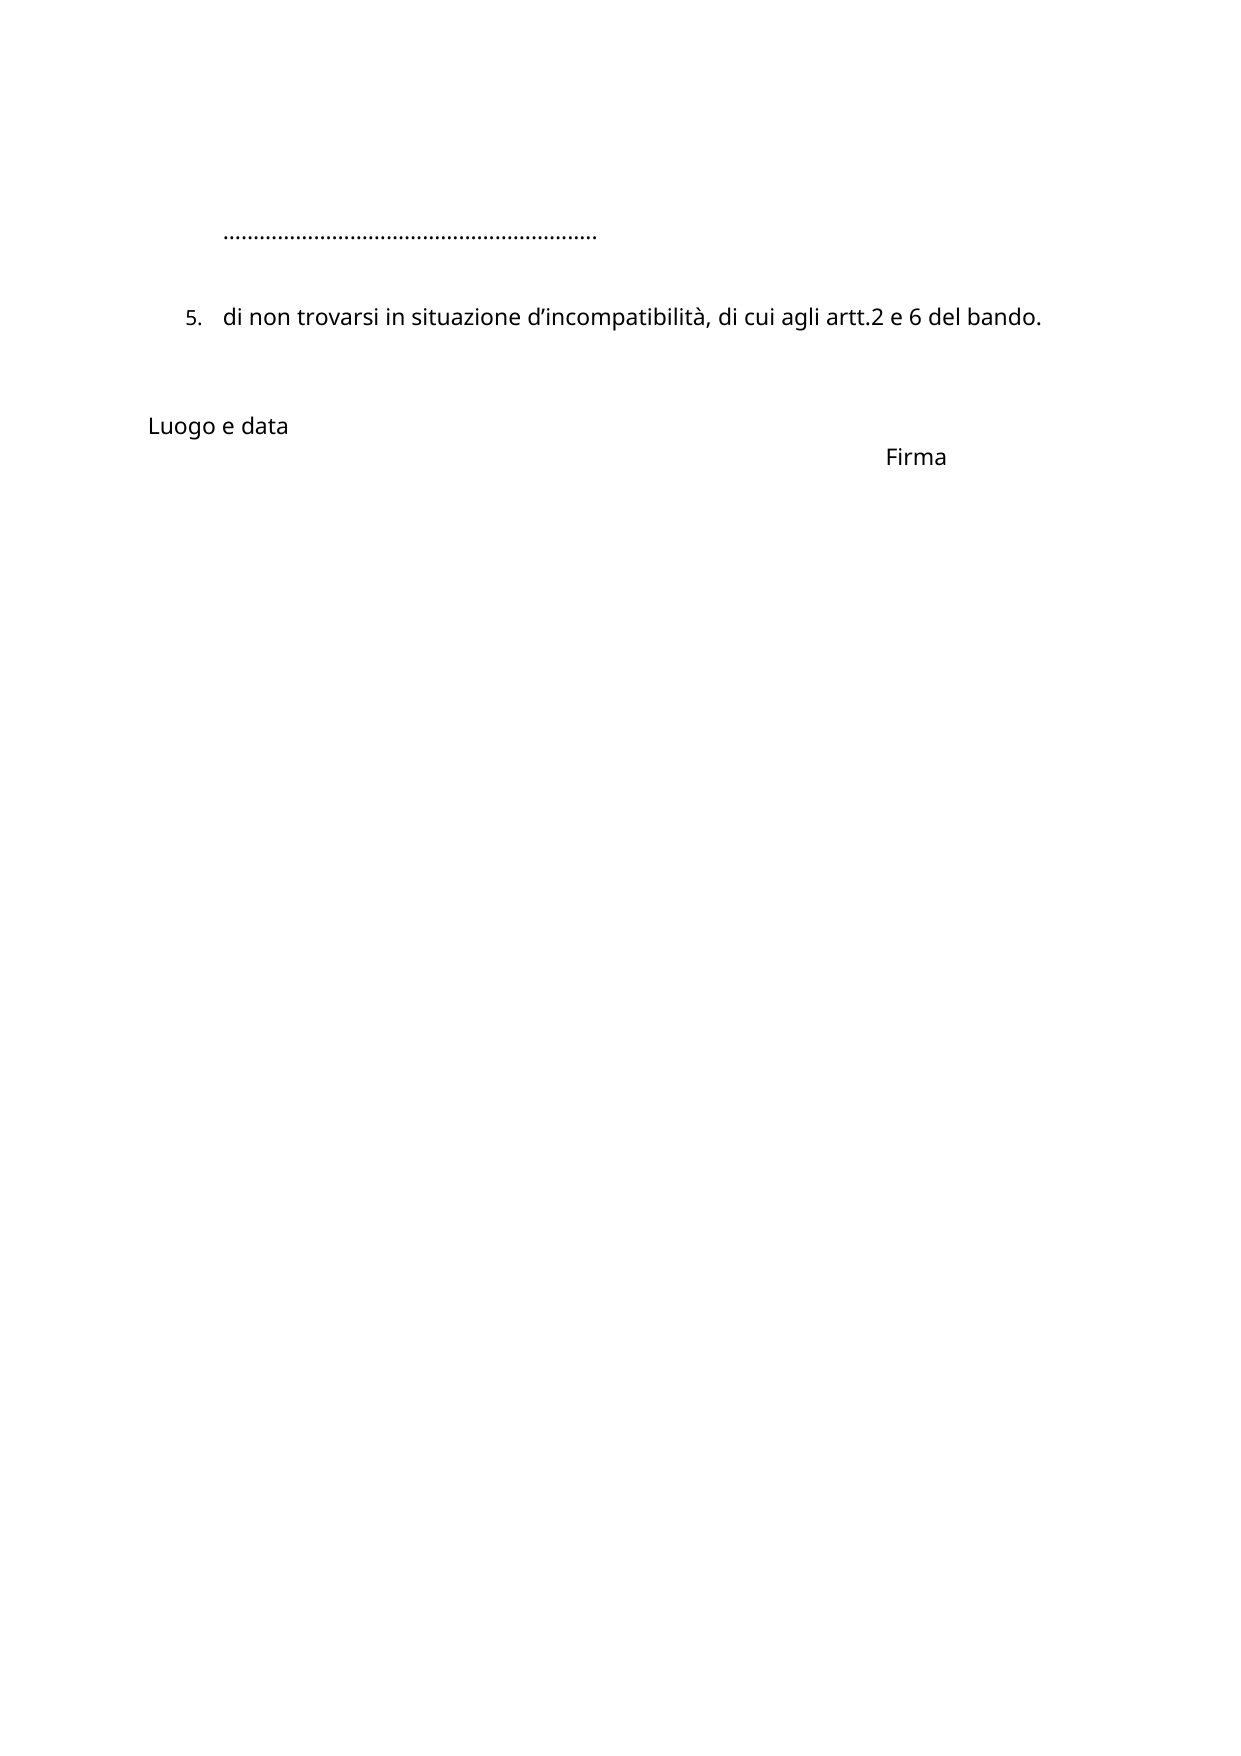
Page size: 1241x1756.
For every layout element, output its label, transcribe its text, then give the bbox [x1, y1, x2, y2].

list di non trovarsi in situazione d’incompatibilità, di cui agli artt.2 e 6 del bando. [185, 301, 1111, 332]
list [185, 214, 1111, 246]
text Luogo e data [148, 410, 1111, 441]
text Firma [885, 441, 1111, 472]
